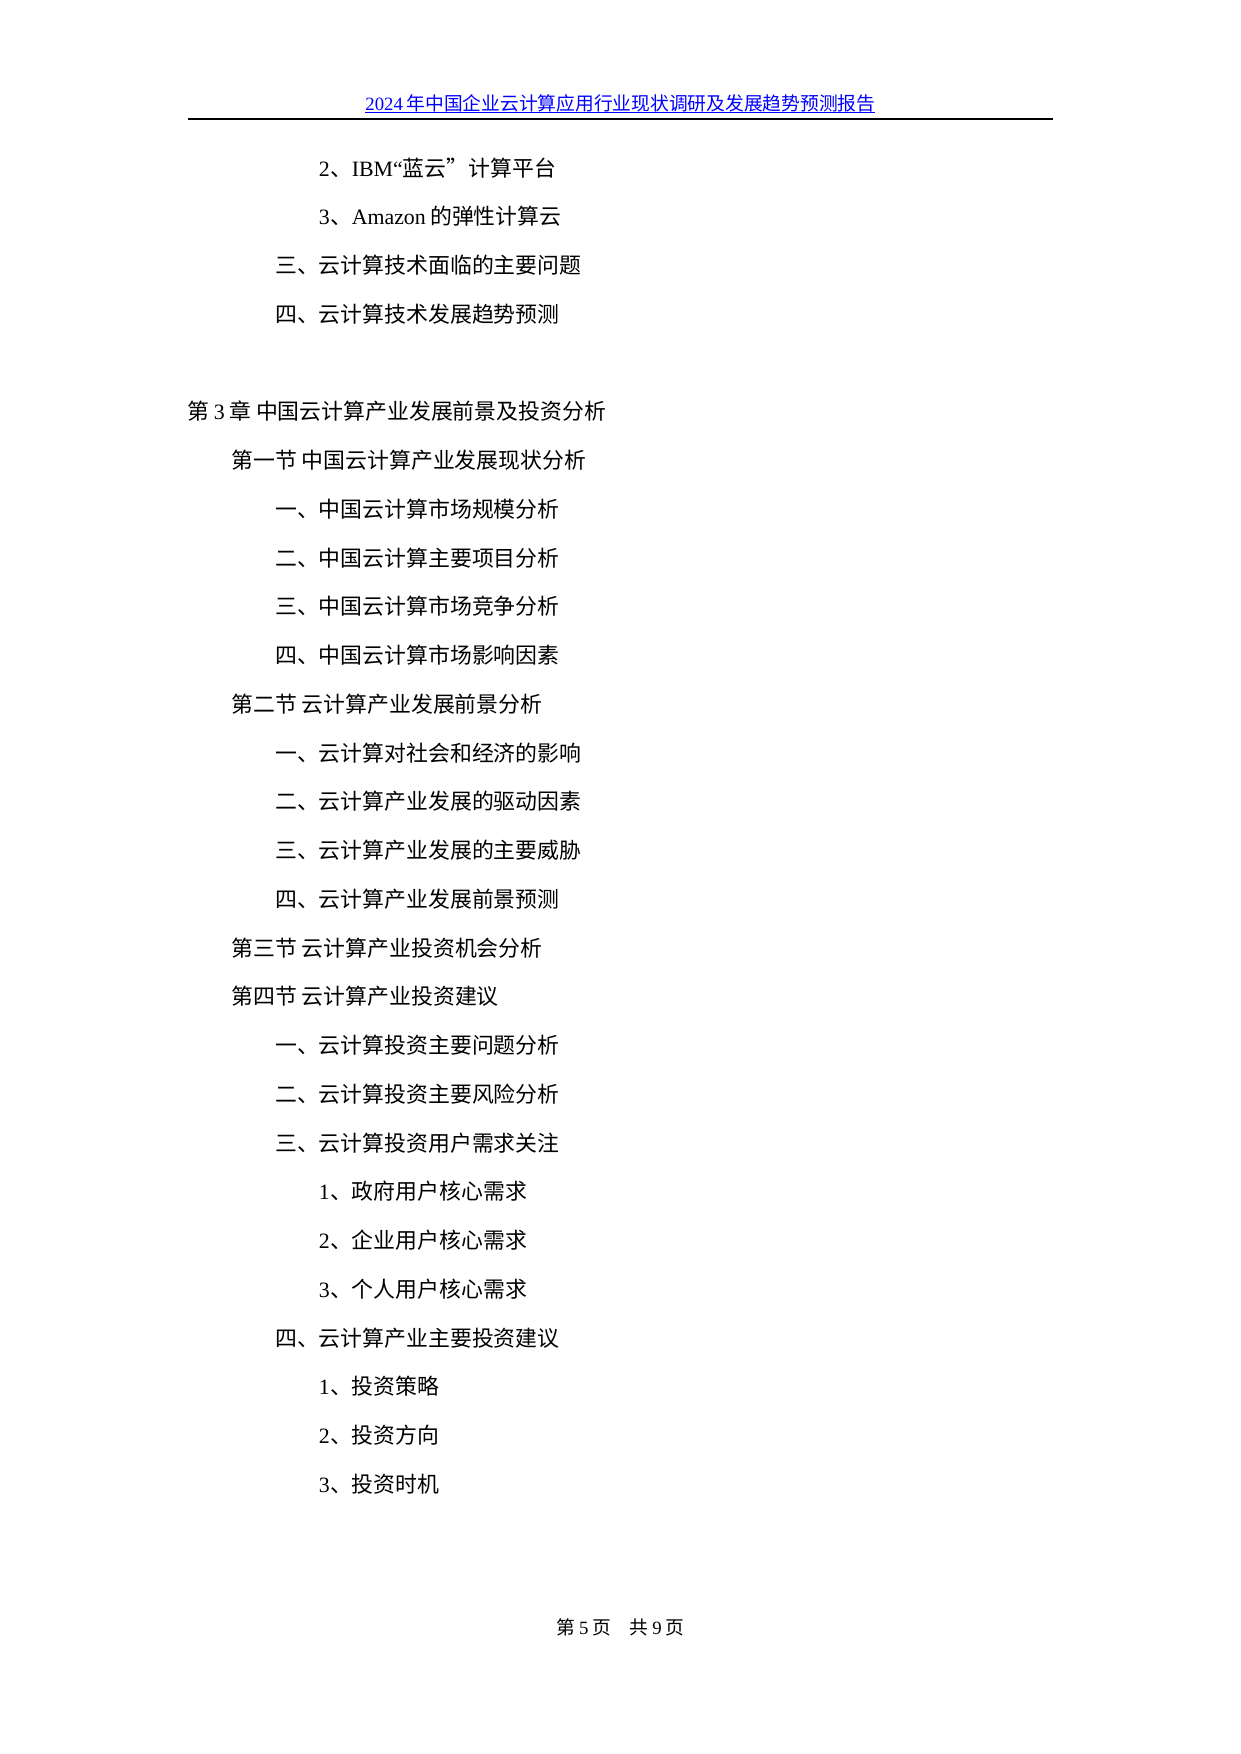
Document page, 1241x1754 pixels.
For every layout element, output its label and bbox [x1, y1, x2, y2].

text [187, 150, 1053, 1499]
